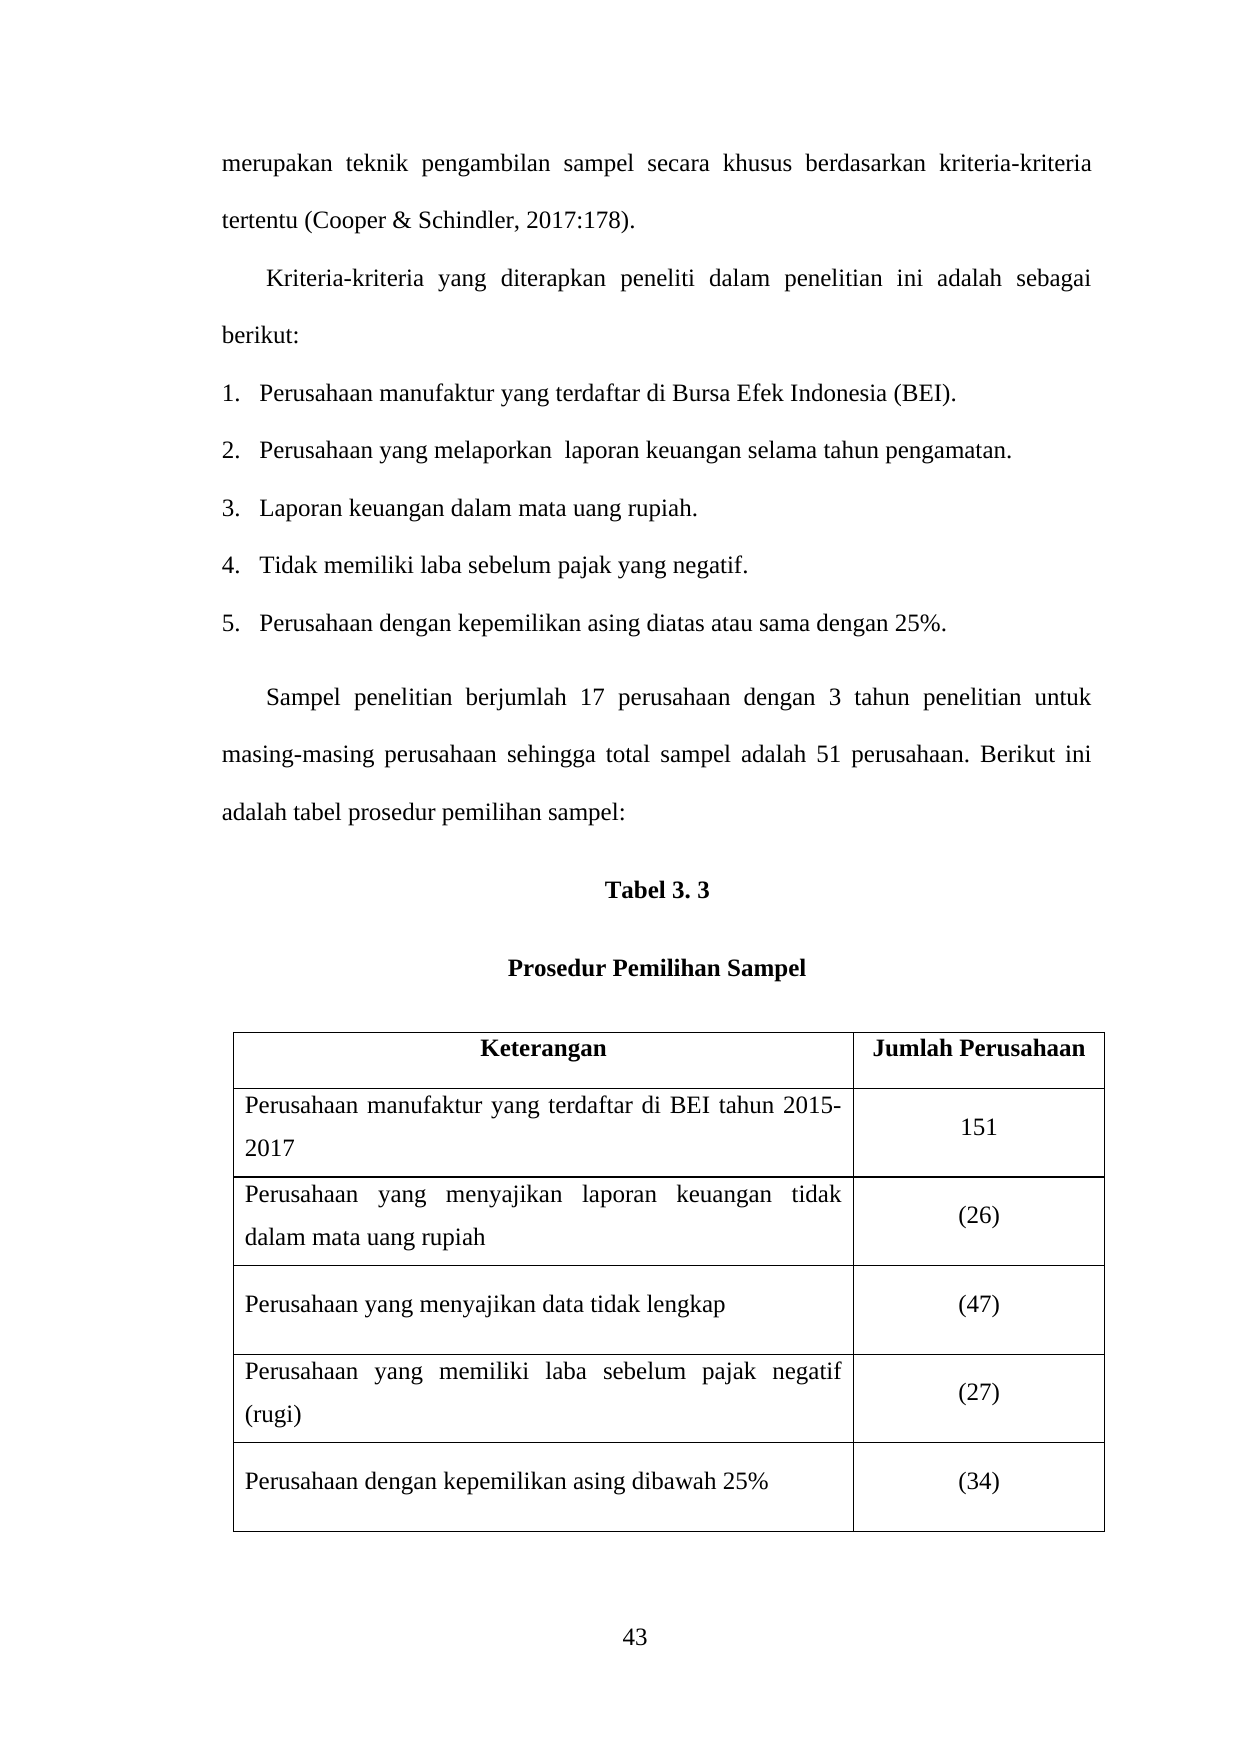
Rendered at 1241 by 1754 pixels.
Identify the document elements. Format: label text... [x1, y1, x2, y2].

list Tidak memiliki laba sebelum pajak yang negatif. [222, 550, 1092, 579]
table_cell Perusahaan yang memiliki laba sebelum pajak negatif (rugi) [234, 1355, 853, 1442]
table_cell Perusahaan dengan kepemilikan asing dibawah 25% [234, 1443, 853, 1531]
list Perusahaan yang melaporkan laporan keuangan selama tahun pengamatan. [222, 435, 1092, 464]
list Kriteria-kriteria yang diterapkan peneliti dalam penelitian ini adalah sebagai berikut: [222, 263, 1092, 349]
list Perusahaan dengan kepemilikan asing diatas atau sama dengan 25%. [222, 608, 1092, 636]
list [222, 148, 1092, 234]
table_cell Perusahaan yang menyajikan laporan keuangan tidak dalam mata uang rupiah [234, 1178, 853, 1265]
text Tabel 3. 3 [222, 875, 1092, 904]
table_cell 151 [854, 1089, 1104, 1176]
table_cell (26) [854, 1178, 1104, 1265]
table_cell (47) [854, 1266, 1104, 1353]
table_cell Perusahaan yang menyajikan data tidak lengkap [234, 1266, 853, 1353]
table_cell Perusahaan manufaktur yang terdaftar di BEI tahun 2015-2017 [234, 1089, 853, 1176]
text Prosedur Pemilihan Sampel [222, 953, 1092, 982]
text Sampel penelitian berjumlah 17 perusahaan dengan 3 tahun penelitian untuk masing-masing perusahaan sehingga total sampel adalah 51 perusahaan. Berikut ini adalah tabel prosedur pemilihan sampel: [222, 682, 1092, 826]
table_cell (27) [854, 1355, 1104, 1442]
list Perusahaan manufaktur yang terdaftar di Bursa Efek Indonesia (BEI). [222, 378, 1092, 406]
table_cell (34) [854, 1443, 1104, 1531]
list Laporan keuangan dalam mata uang rupiah. [222, 493, 1092, 521]
table_header Jumlah Perusahaan [854, 1033, 1104, 1088]
table_header Keterangan [234, 1033, 853, 1088]
